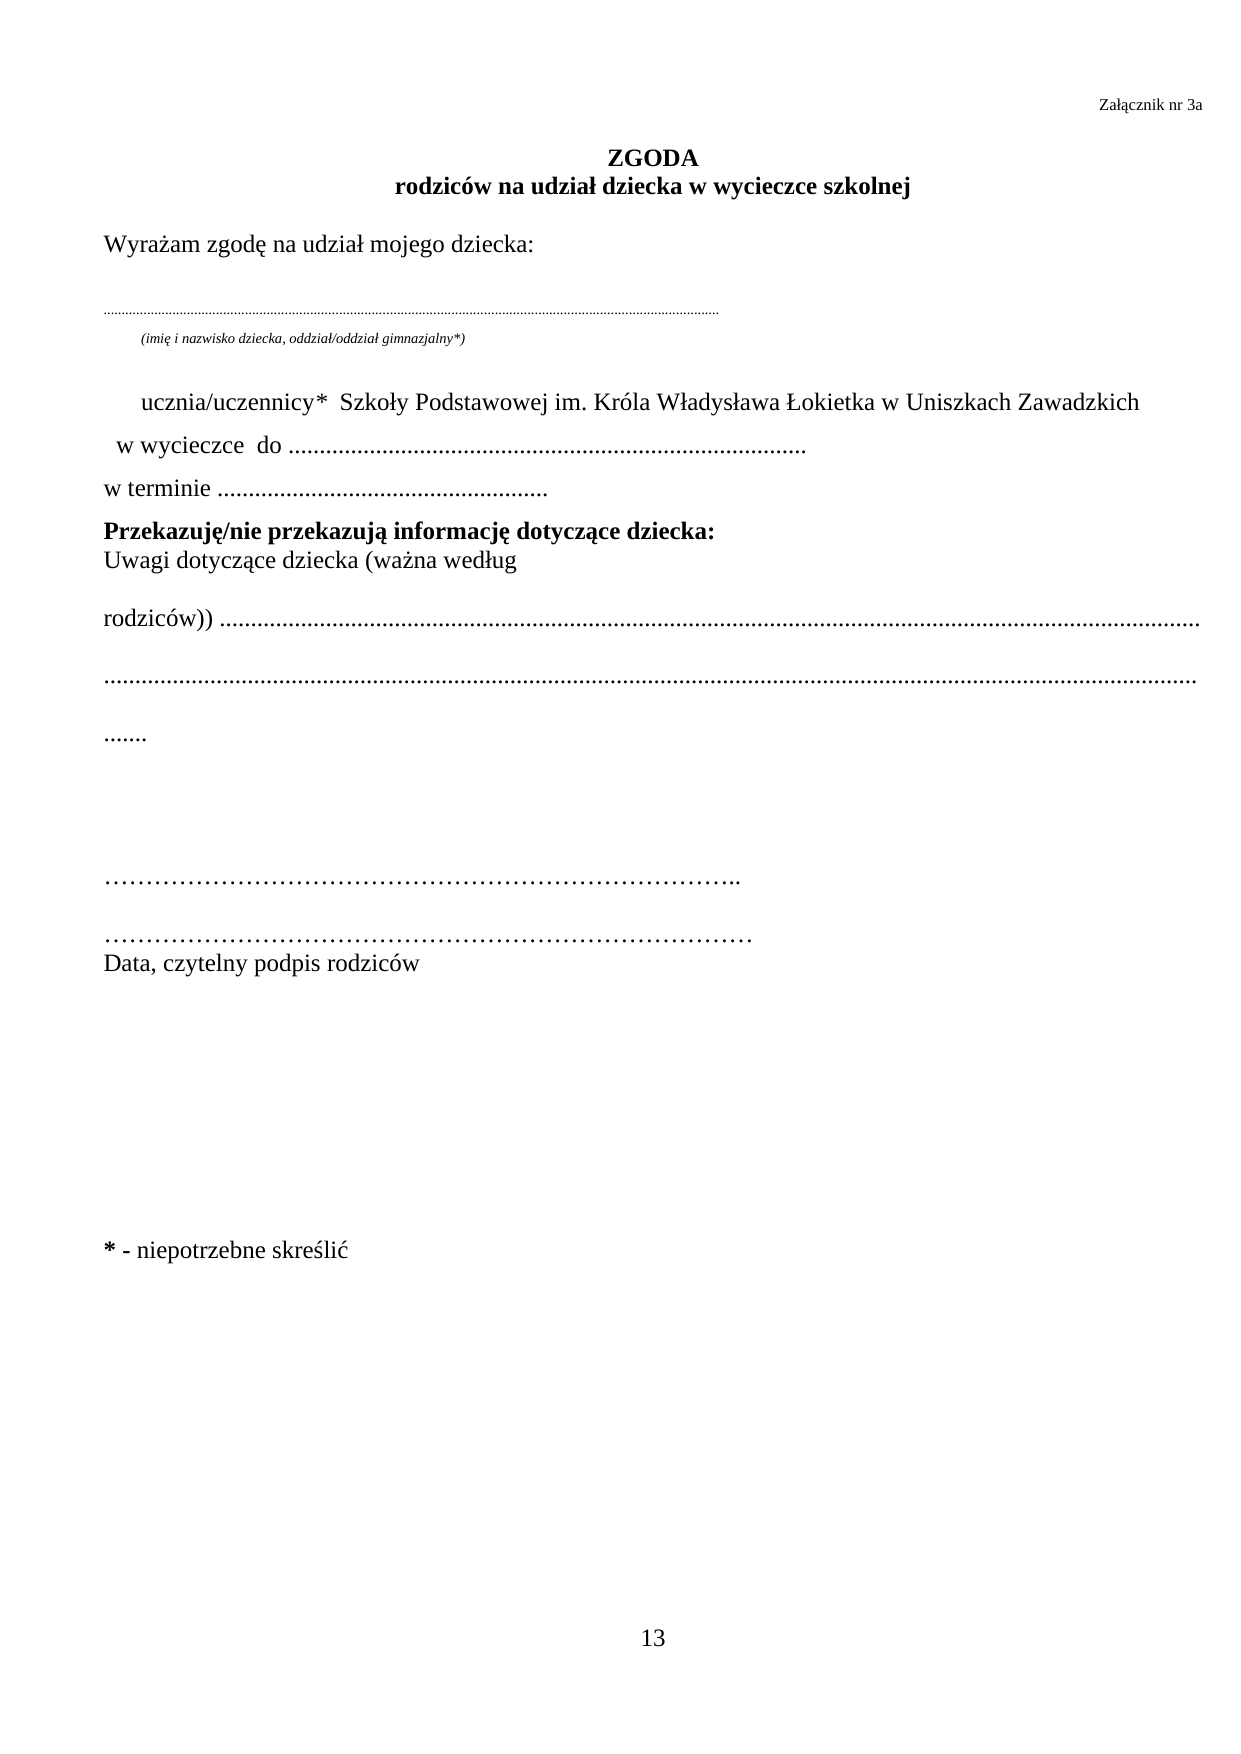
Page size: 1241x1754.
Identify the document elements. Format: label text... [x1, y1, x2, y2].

text Załącznik nr 3a [103, 95, 1202, 114]
text Data, czytelny podpis rodziców [103, 948, 1202, 976]
text …………………………………………………………………… [103, 919, 1202, 948]
text Przekazuję/nie przekazują informację dotyczące dziecka: [103, 516, 1202, 545]
text rodziców na udział dziecka w wycieczce szkolnej [103, 171, 1202, 200]
text Wyrażam zgodę na udział mojego dziecka: [103, 229, 1202, 258]
text * - niepotrzebne skreślić [103, 1235, 1202, 1264]
text (imię i nazwisko dziecka, oddział/oddział gimnazjalny*) [103, 329, 1202, 358]
text ucznia/uczennicy* Szkoły Podstawowej im. Króla Władysława Łokietka w Uniszkach Zawadzkich w wycieczce do ................................................................................... w terminie ..................................................... [103, 387, 1202, 502]
text ………………………………………………………………….. [103, 861, 1202, 890]
text .......................................................................................................................................................................... [103, 301, 1202, 329]
text ZGODA [103, 143, 1202, 171]
text Uwagi dotyczące dziecka (ważna według rodziców)) ................................................................................................................................................................................................................................................................................................................................................... [103, 545, 1202, 746]
